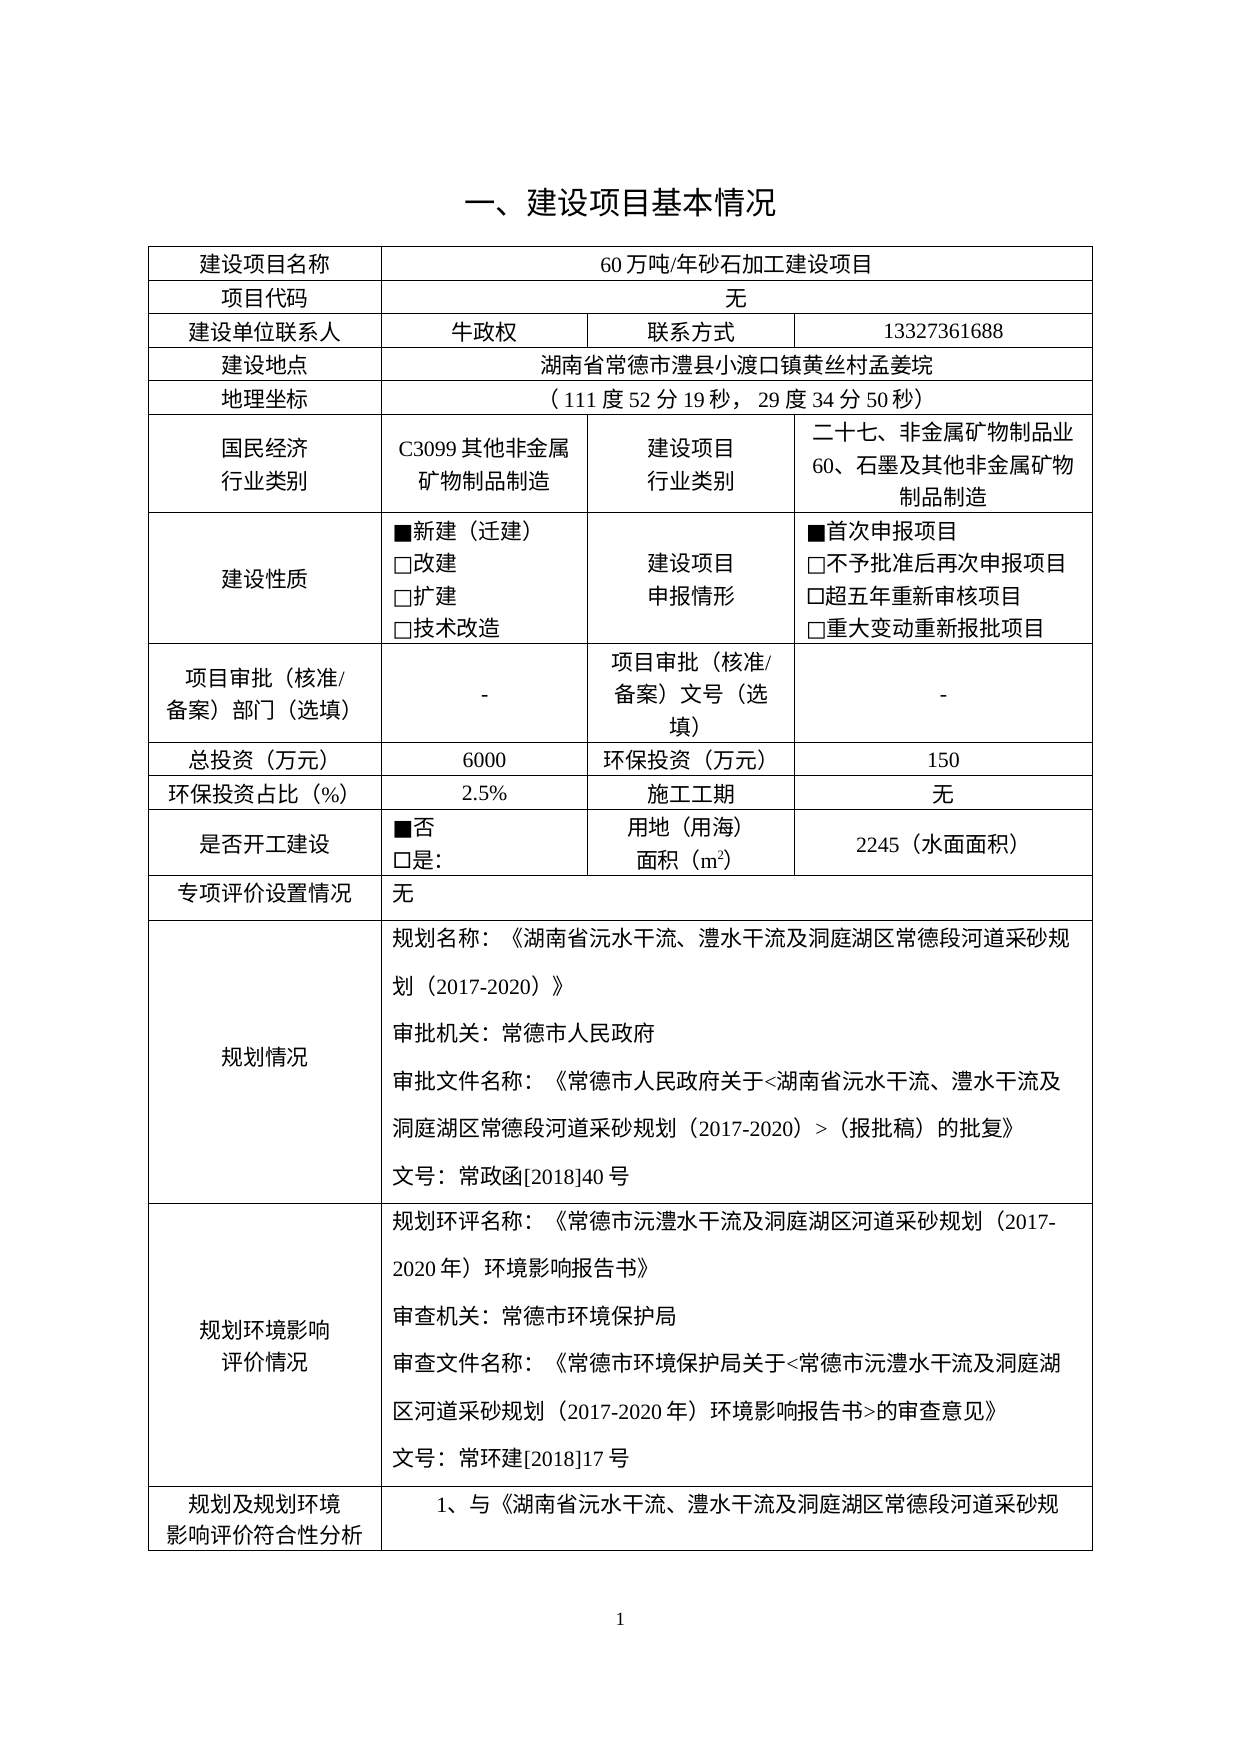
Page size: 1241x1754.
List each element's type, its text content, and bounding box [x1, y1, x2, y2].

table_cell 环保投资占比（%） [149, 776, 381, 809]
table_cell 建设项目 行业类别 [588, 415, 794, 512]
table_cell 总投资（万元） [149, 743, 381, 775]
table_cell 建设地点 [149, 348, 381, 380]
table_cell 无 [795, 776, 1092, 809]
table_cell 规划情况 [149, 921, 381, 1203]
table_cell 13327361688 [795, 314, 1092, 347]
table_cell 6000 [382, 743, 587, 775]
table_cell ■新建（迁建） □改建 □扩建 □技术改造 [382, 513, 587, 643]
table_cell 建设单位联系人 [149, 314, 381, 347]
table_cell 150 [795, 743, 1092, 775]
table_cell 施工工期 [588, 776, 794, 809]
table_cell 是否开工建设 [149, 810, 381, 875]
table_cell 建设性质 [149, 513, 381, 643]
table_cell ■首次申报项目 □不予批准后再次申报项目 超五年重新审核项目 □重大变动重新报批项目 [795, 513, 1092, 643]
table_cell ■否 是： [382, 810, 587, 875]
table_cell 环保投资（万元） [588, 743, 794, 775]
table_cell 规划及规划环境 影响评价符合性分析 [149, 1487, 381, 1550]
table_cell - [795, 644, 1092, 742]
subtitle 一、建设项目基本情况 [159, 178, 1081, 223]
table_cell 牛政权 [382, 314, 587, 347]
table_cell 项目审批（核准/ 备案）部门（选填） [149, 644, 381, 742]
table_header 60万吨/年砂石加工建设项目 [382, 247, 1092, 279]
table_cell 2245（水面面积） [795, 810, 1092, 875]
table_cell 用地（用海） 面积（m2） [588, 810, 794, 875]
table_cell 规划环评名称：《常德市沅澧水干流及洞庭湖区河道采砂规划（2017-2020年）环境影响报告书》 审查机关：常德市环境保护局 审查文件名称：《常德市环境保护局关于<常德市沅澧水干流及洞庭湖区河道采砂规划（2017-2020年）环境影响报告书>的审查意见》 文号：常环建[2018]17号 [382, 1204, 1092, 1486]
table_cell 无 [382, 281, 1092, 313]
table_cell 地理坐标 [149, 381, 381, 414]
table_cell （ 111 度 52 分 19秒， 29 度 34 分 50秒） [382, 381, 1092, 414]
table_cell 国民经济 行业类别 [149, 415, 381, 512]
table_cell C3099其他非金属矿物制品制造 [382, 415, 587, 512]
table_cell 规划名称：《湖南省沅水干流、澧水干流及洞庭湖区常德段河道采砂规划（2017-2020）》 审批机关：常德市人民政府 审批文件名称：《常德市人民政府关于<湖南省沅水干流、澧水干流及洞庭湖区常德段河道采砂规划（2017-2020）>（报批稿）的批复》 文号：常政函[2018]40号 [382, 921, 1092, 1203]
table_cell 建设项目 申报情形 [588, 513, 794, 643]
table_cell 无 [382, 876, 1092, 920]
table_cell 项目代码 [149, 281, 381, 313]
table_cell 项目审批（核准/ 备案）文号（选填） [588, 644, 794, 742]
table_cell 二十七、非金属矿物制品业60、石墨及其他非金属矿物制品制造 [795, 415, 1092, 512]
table_cell 联系方式 [588, 314, 794, 347]
table_cell 规划环境影响 评价情况 [149, 1204, 381, 1486]
table_header 建设项目名称 [149, 247, 381, 279]
table_cell 专项评价设置情况 [149, 876, 381, 920]
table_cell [382, 1487, 1092, 1550]
table_cell - [382, 644, 587, 742]
table_cell 2.5% [382, 776, 587, 809]
table_cell 湖南省常德市澧县小渡口镇黄丝村孟姜垸 [382, 348, 1092, 380]
